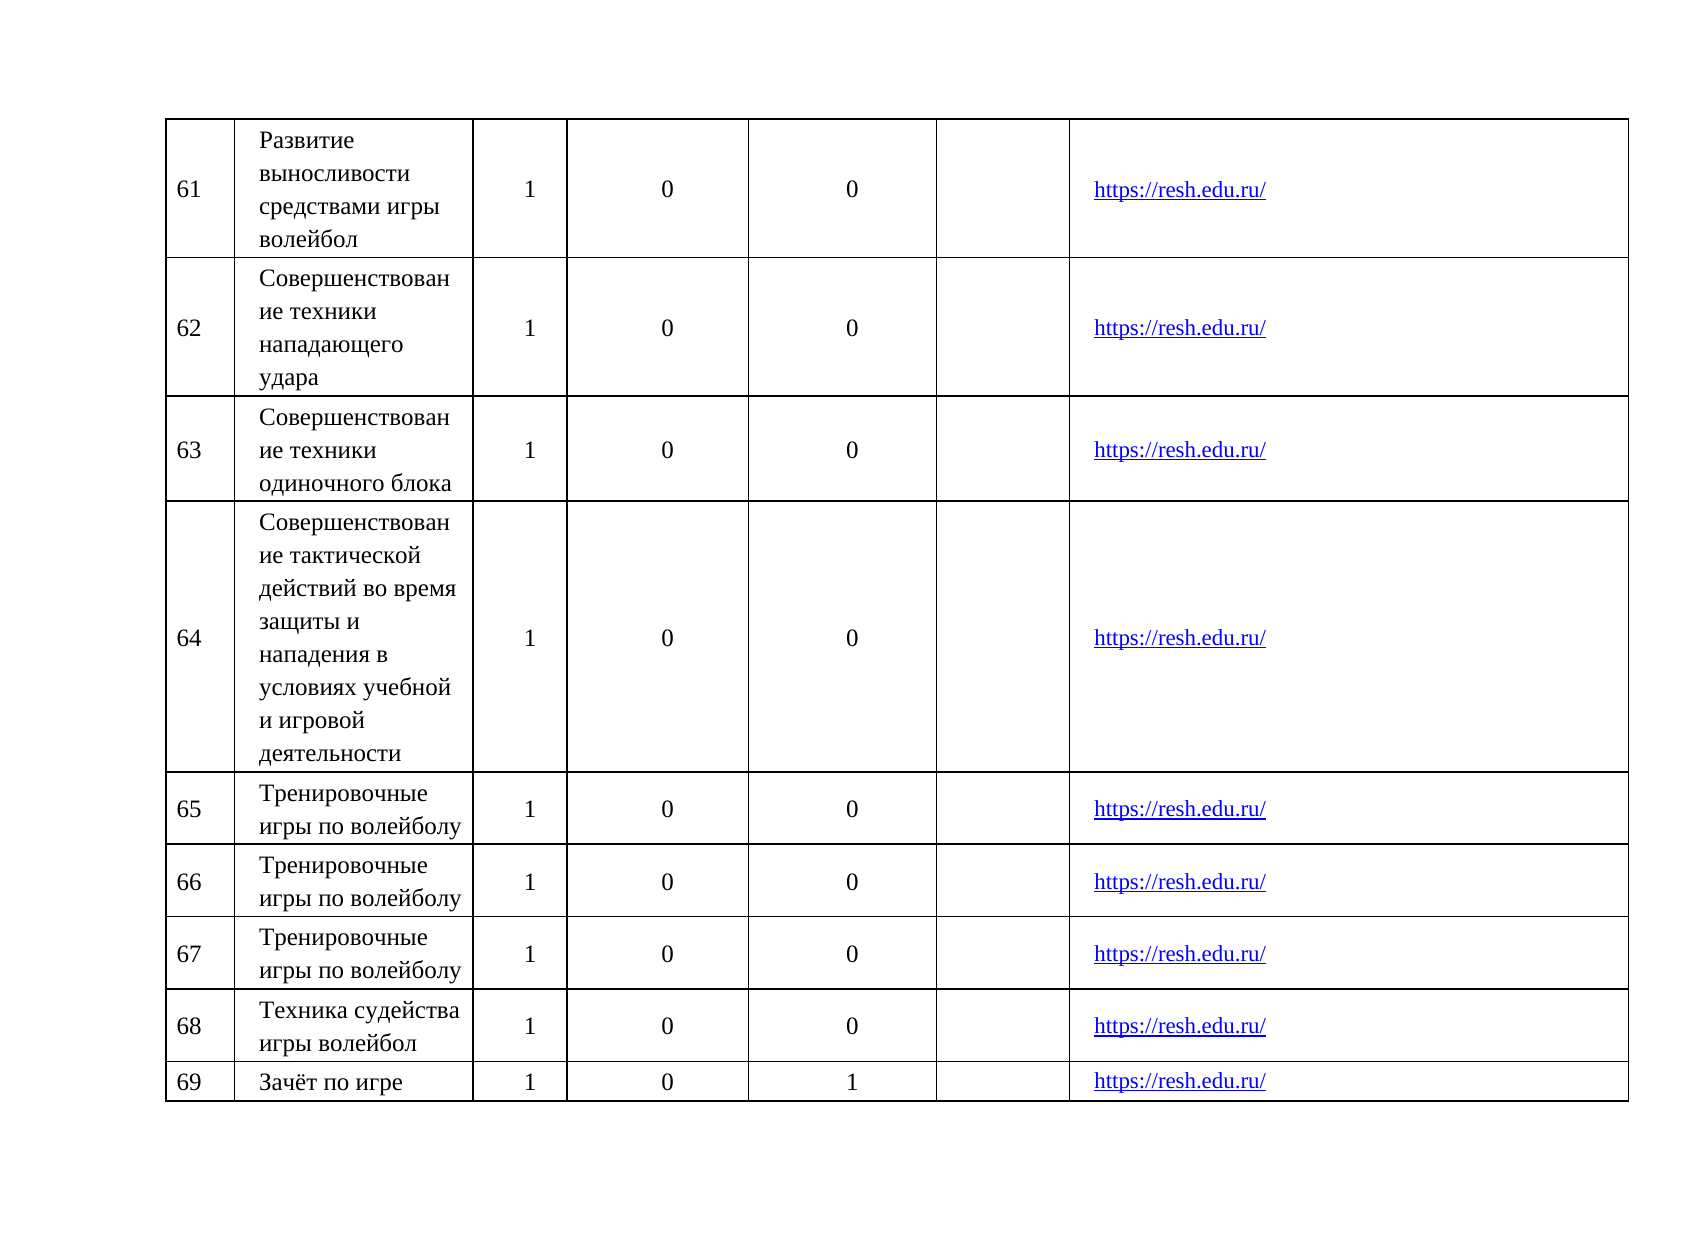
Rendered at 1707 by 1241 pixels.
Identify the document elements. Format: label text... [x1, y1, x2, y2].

table_cell Совершенствование тактической действий во время защиты и нападения в условиях учебной и игровой деятельности [235, 502, 472, 771]
table_cell [937, 990, 1069, 1061]
table_cell https://resh.edu.ru/ [1070, 845, 1628, 916]
table_cell 0 [568, 502, 748, 771]
table_cell 0 [749, 990, 936, 1061]
table_cell https://resh.edu.ru/ [1070, 258, 1628, 395]
table_cell 1 [474, 1062, 566, 1100]
table_cell 1 [474, 120, 566, 257]
table_cell 0 [568, 397, 748, 500]
table_cell [937, 258, 1069, 395]
table_cell 1 [474, 917, 566, 988]
table_cell 1 [474, 502, 566, 771]
table_cell 0 [568, 1062, 748, 1100]
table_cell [1070, 120, 1628, 257]
table_cell https://resh.edu.ru/ [1070, 917, 1628, 988]
table_cell Тренировочные игры по волейболу [235, 845, 472, 916]
table_cell https://resh.edu.ru/ [1070, 397, 1628, 500]
table_cell Техника судейства игры волейбол [235, 990, 472, 1061]
table_cell 0 [749, 845, 936, 916]
table_cell Совершенствование техники нападающего удара [235, 258, 472, 395]
table_cell 64 [167, 502, 234, 771]
table_cell [937, 397, 1069, 500]
table_cell 69 [167, 1062, 234, 1100]
table_cell 0 [749, 917, 936, 988]
table_cell 0 [749, 258, 936, 395]
table_cell Тренировочные игры по волейболу [235, 917, 472, 988]
table_cell [937, 120, 1069, 257]
table_cell 1 [474, 258, 566, 395]
table_cell https://resh.edu.ru/ [1070, 990, 1628, 1061]
table_cell [937, 917, 1069, 988]
table_cell 68 [167, 990, 234, 1061]
table_cell 67 [167, 917, 234, 988]
table_cell 0 [568, 845, 748, 916]
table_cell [235, 1062, 472, 1100]
table_cell Совершенствование техники одиночного блока [235, 397, 472, 500]
table_cell 1 [474, 990, 566, 1061]
table_cell 0 [568, 120, 748, 257]
table_cell 1 [749, 1062, 936, 1100]
table_cell Развитие выносливости средствами игры волейбол [235, 120, 472, 257]
table_cell 63 [167, 397, 234, 500]
table_cell [937, 502, 1069, 771]
table_cell 0 [749, 120, 936, 257]
table_cell 1 [474, 845, 566, 916]
table_cell 62 [167, 258, 234, 395]
table_cell 0 [749, 502, 936, 771]
table_cell 0 [749, 397, 936, 500]
table_cell 1 [474, 773, 566, 843]
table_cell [1070, 1062, 1628, 1100]
table_cell 0 [749, 773, 936, 843]
table_cell https://resh.edu.ru/ [1070, 502, 1628, 771]
table_cell https://resh.edu.ru/ [1070, 773, 1628, 843]
table_cell 0 [568, 917, 748, 988]
table_cell Тренировочные игры по волейболу [235, 773, 472, 843]
table_cell 66 [167, 845, 234, 916]
table_cell 1 [474, 397, 566, 500]
table_cell [937, 773, 1069, 843]
table_cell [937, 845, 1069, 916]
table_cell 0 [568, 773, 748, 843]
table_cell [937, 1062, 1069, 1100]
table_cell 61 [167, 120, 234, 257]
table_cell 0 [568, 990, 748, 1061]
table_cell 0 [568, 258, 748, 395]
table_cell 65 [167, 773, 234, 843]
